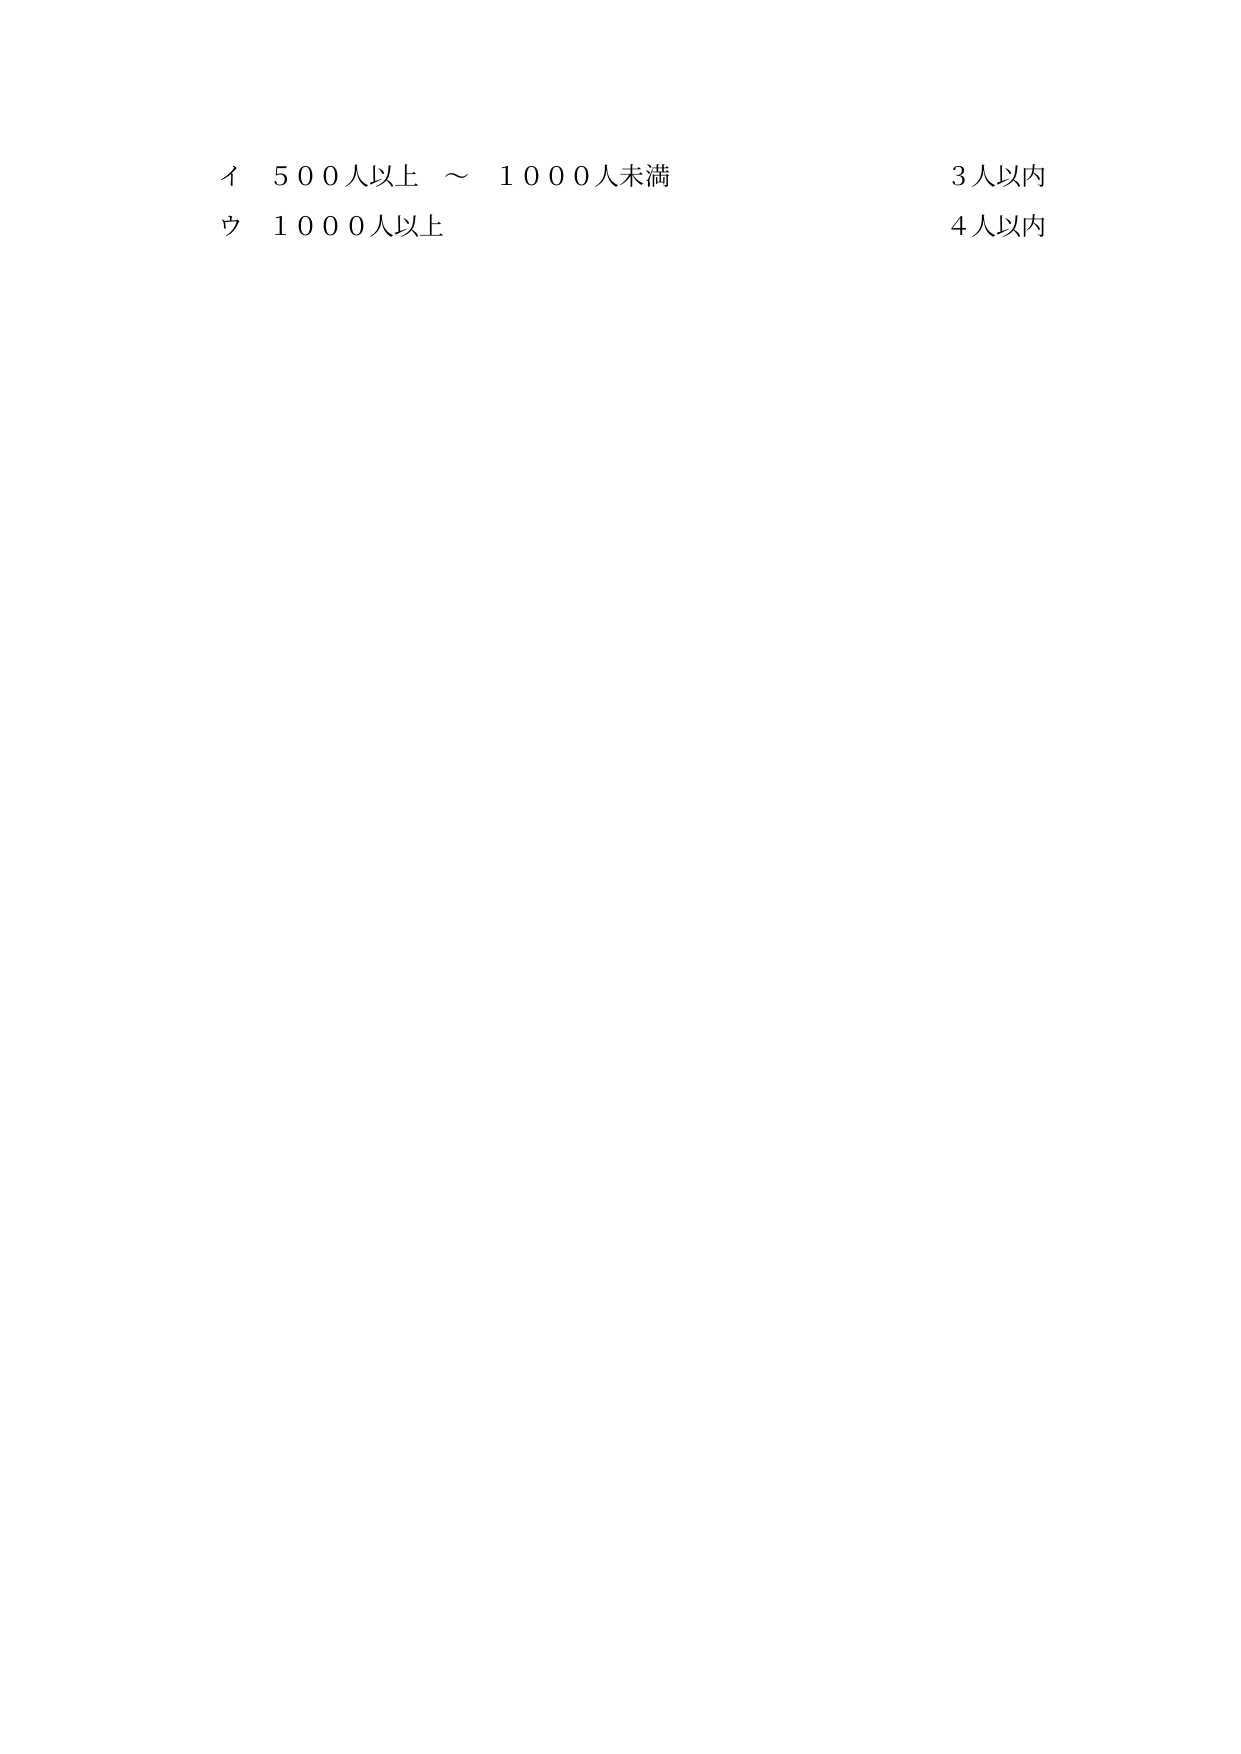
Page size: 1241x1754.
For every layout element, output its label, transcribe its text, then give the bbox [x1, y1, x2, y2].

text イ ５００人以上 ～ １０００人未満 ３人以内 [143, 149, 1097, 199]
text ウ １０００人以上 ４人以内 [143, 199, 1097, 249]
